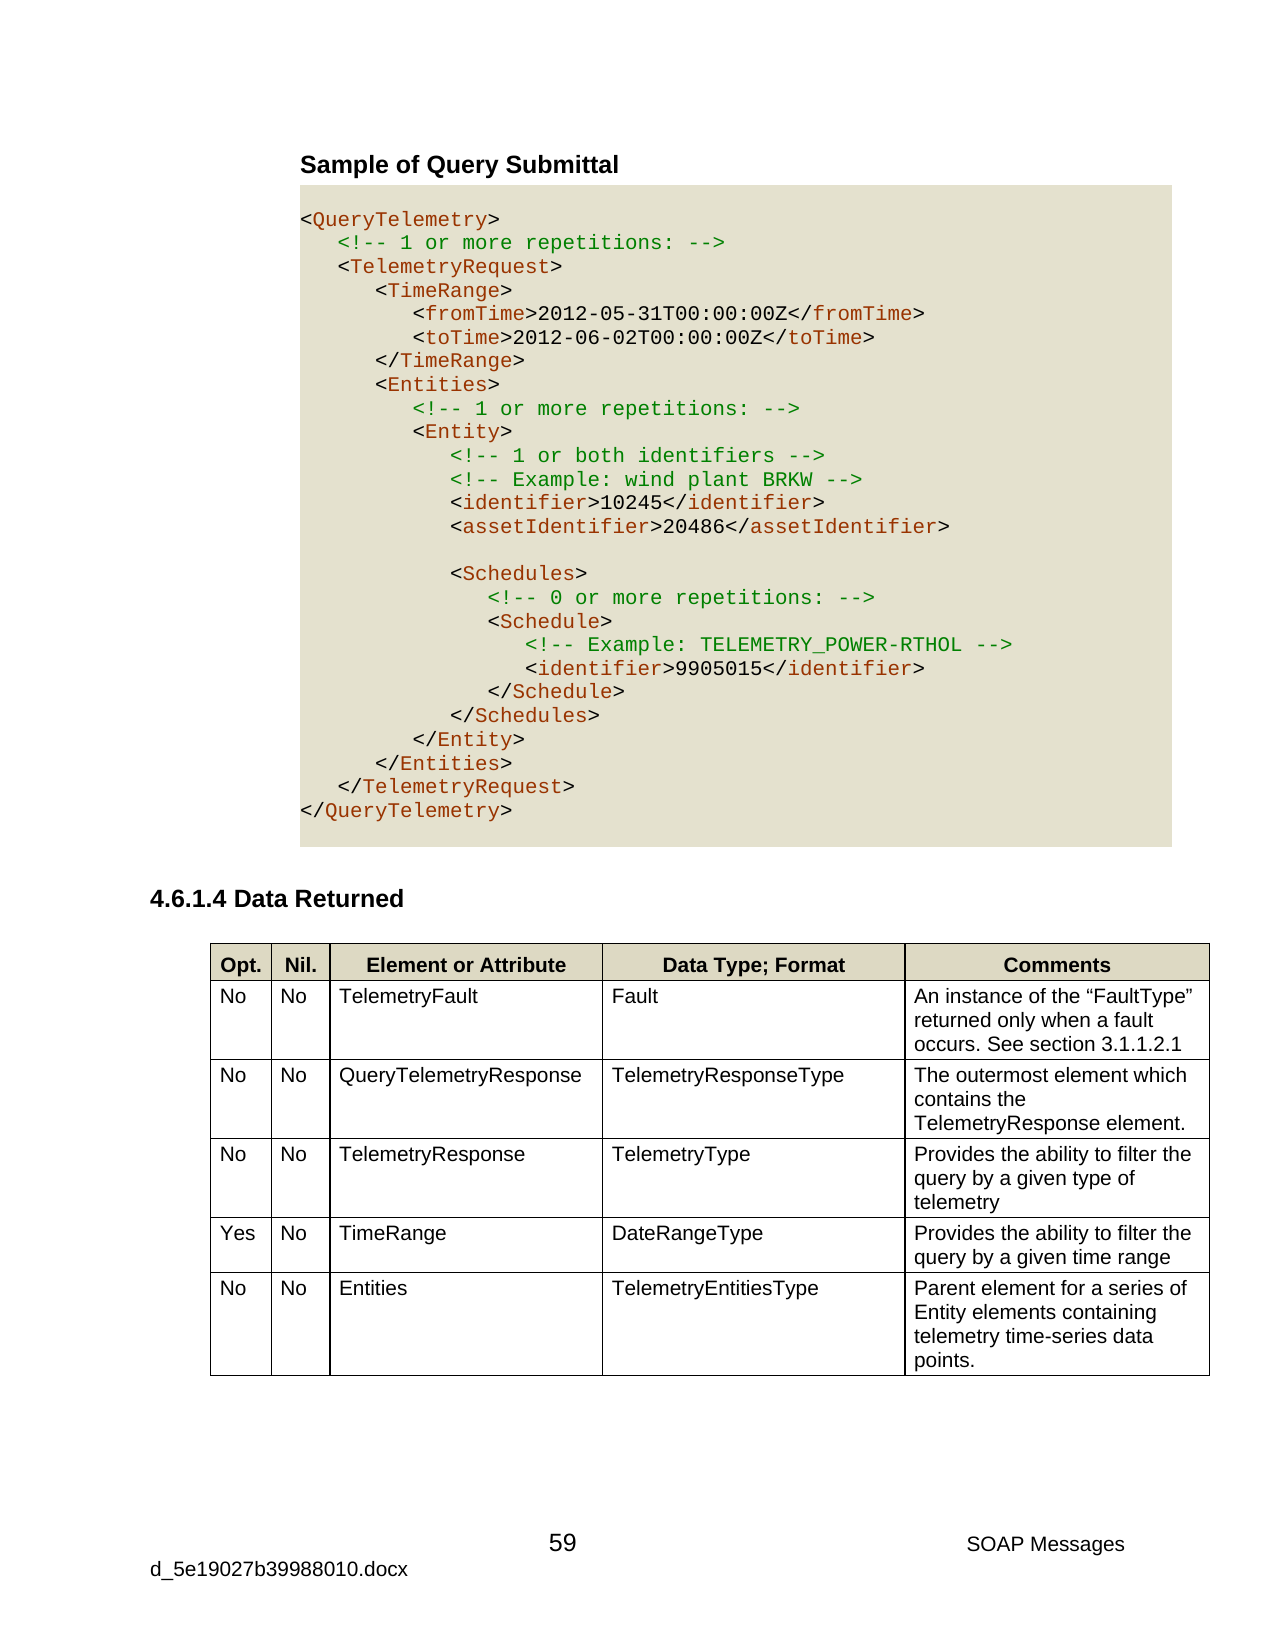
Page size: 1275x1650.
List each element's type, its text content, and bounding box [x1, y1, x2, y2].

text </TelemetryRequest> [300, 776, 1172, 800]
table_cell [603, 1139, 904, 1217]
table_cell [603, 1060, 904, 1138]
text </TimeRange> [300, 351, 1172, 374]
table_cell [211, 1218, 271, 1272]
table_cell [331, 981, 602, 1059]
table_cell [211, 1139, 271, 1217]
text <!-- 1 or more repetitions: --> [300, 398, 1172, 421]
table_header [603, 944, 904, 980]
text <!-- Example: TELEMETRY_POWER-RTHOL --> [300, 634, 1172, 658]
subtitle Data Returned [150, 884, 1172, 912]
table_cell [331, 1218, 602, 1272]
text <Entity> [300, 421, 1172, 445]
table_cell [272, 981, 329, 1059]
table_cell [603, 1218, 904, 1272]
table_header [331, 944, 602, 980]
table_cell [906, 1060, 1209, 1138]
text <!-- Example: wind plant BRKW --> [300, 469, 1172, 492]
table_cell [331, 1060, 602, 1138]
text <assetIdentifier>20486</assetIdentifier> [300, 516, 1172, 540]
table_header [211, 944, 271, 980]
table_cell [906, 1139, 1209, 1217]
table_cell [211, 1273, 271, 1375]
text <fromTime>2012-05-31T00:00:00Z</fromTime> [300, 303, 1172, 327]
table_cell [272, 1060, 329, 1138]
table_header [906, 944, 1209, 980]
text <QueryTelemetry> [300, 209, 1172, 232]
text </Schedules> [300, 705, 1172, 729]
text </Entity> [300, 729, 1172, 752]
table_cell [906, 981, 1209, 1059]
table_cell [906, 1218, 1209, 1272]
text <!-- 1 or both identifiers --> [300, 445, 1172, 469]
text <Schedule> [300, 611, 1172, 634]
text <identifier>9905015</identifier> [300, 658, 1172, 682]
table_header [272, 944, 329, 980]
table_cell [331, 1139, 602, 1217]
text Sample of Query Submittal [300, 150, 1172, 179]
text <Entities> [300, 374, 1172, 398]
text <TimeRange> [300, 279, 1172, 303]
text <toTime>2012-06-02T00:00:00Z</toTime> [300, 327, 1172, 351]
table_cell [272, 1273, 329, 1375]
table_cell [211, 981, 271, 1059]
text <Schedules> [300, 563, 1172, 587]
text </QueryTelemetry> [300, 800, 1172, 823]
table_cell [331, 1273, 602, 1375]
text </Schedule> [300, 682, 1172, 705]
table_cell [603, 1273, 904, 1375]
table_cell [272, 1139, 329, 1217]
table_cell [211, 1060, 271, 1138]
text <TelemetryRequest> [300, 256, 1172, 279]
text <identifier>10245</identifier> [300, 492, 1172, 516]
text <!-- 0 or more repetitions: --> [300, 587, 1172, 611]
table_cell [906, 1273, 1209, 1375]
text </Entities> [300, 752, 1172, 776]
text <!-- 1 or more repetitions: --> [300, 232, 1172, 256]
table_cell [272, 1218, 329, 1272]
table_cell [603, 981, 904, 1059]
